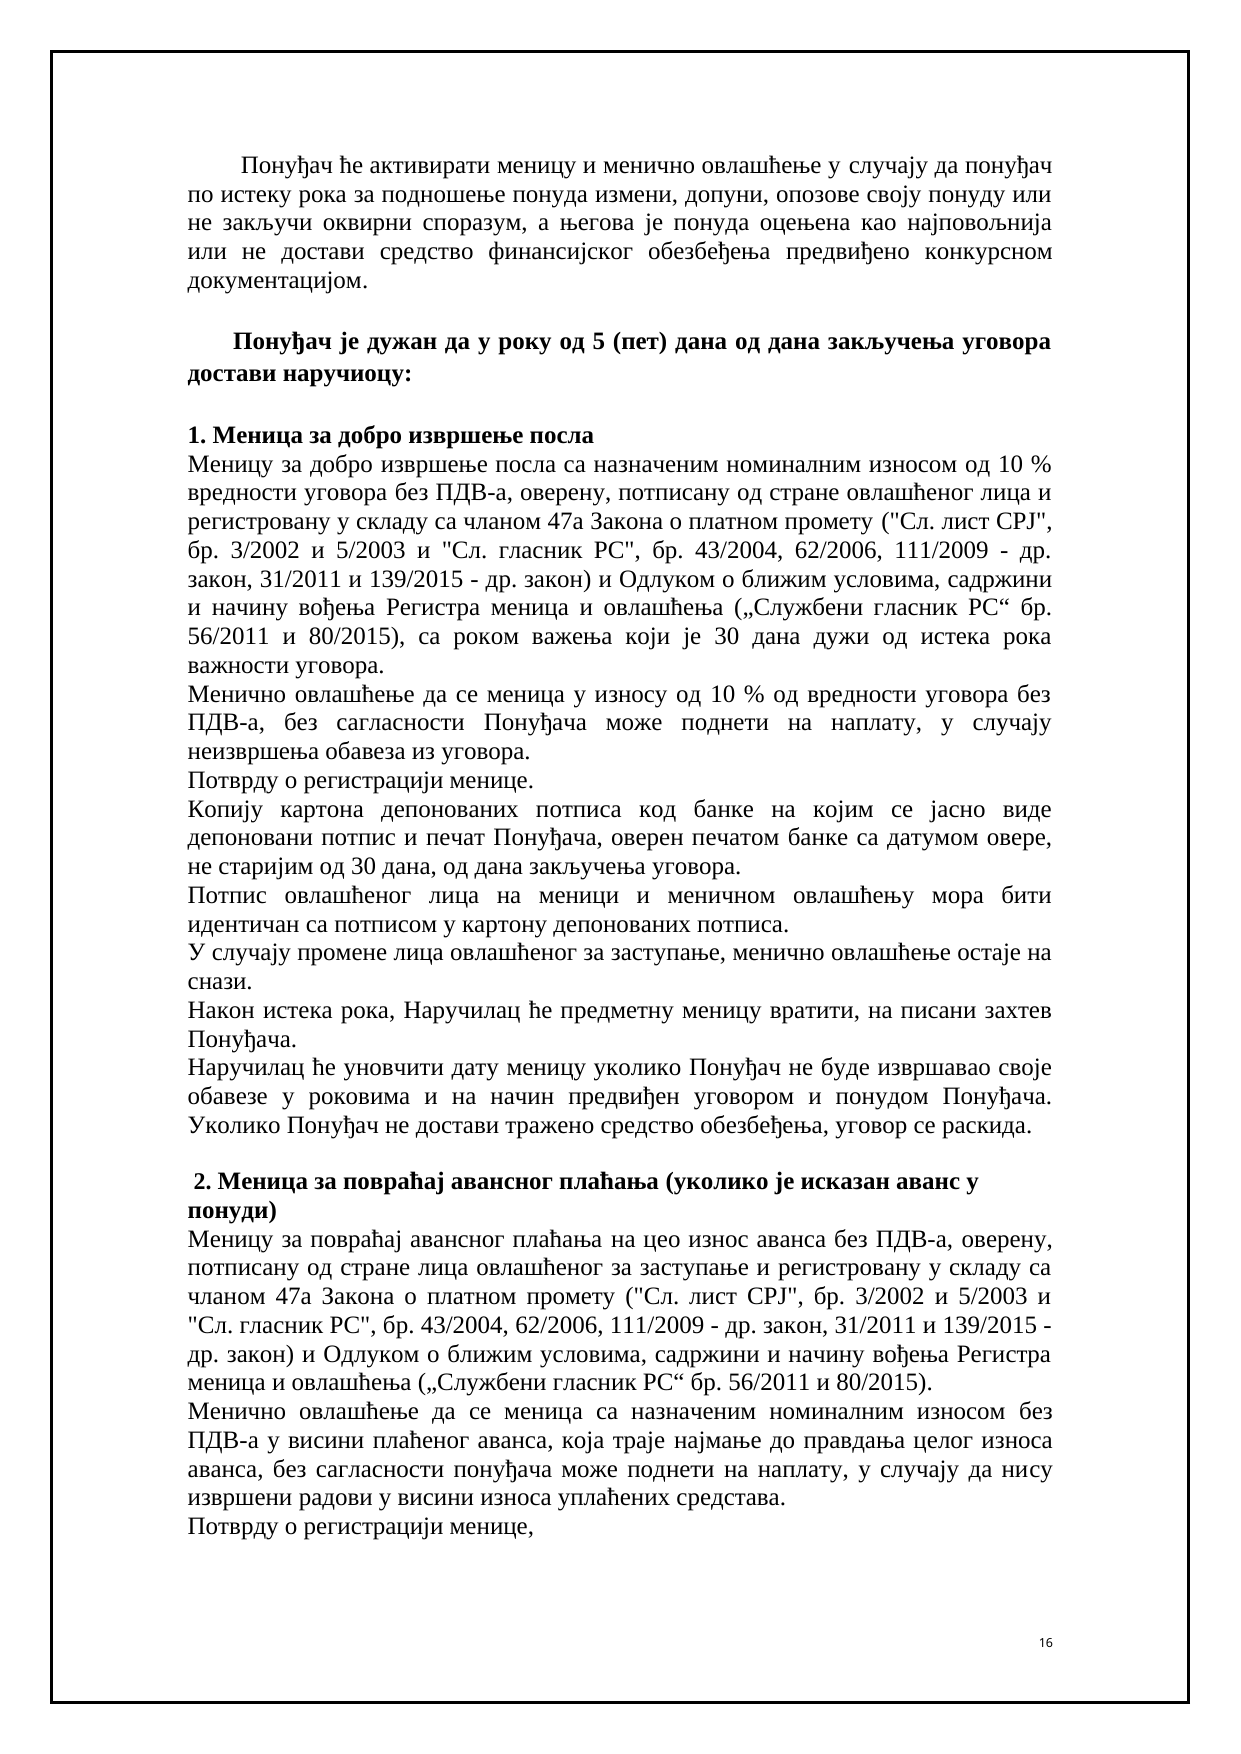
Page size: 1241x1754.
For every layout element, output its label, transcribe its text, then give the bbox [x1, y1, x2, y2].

text Наручилац ће уновчити дату меницу уколико Понуђач не буде извршавао своје обавезе у роковима и на начин предвиђен уговором и понудом Понуђача. Уколико Понуђач не достави тражено средство обезбеђења, уговор се раскида. [187, 1052, 1053, 1139]
text Менично овлашћење да се меницa са назначеним номиналним износом без ПДВ-а у висини плаћеног аванса, која траје најмање до правдања целог износа аванса, без сагласности понуђача може поднети на наплату, у случају да нису извршени радови у висини износа уплаћених средстава. [187, 1396, 1053, 1511]
text 2. Меница за повраћај авансног плаћања (уколико је исказан аванс у понуди) [187, 1166, 1053, 1224]
text Понуђач је дужан да у року од 5 (пет) дана од дана закључења уговора достави наручиоцу: [187, 326, 1053, 387]
text Меницу за добро извршење посла са назначеним номиналним износом од 10 % вредности уговора без ПДВ-а, оверену, потписану од стране овлашћеног лица и регистровану у складу са чланом 47а Закона о платном промету ("Сл. лист СРЈ", бр. 3/2002 и 5/2003 и "Сл. гласник РС", бр. 43/2004, 62/2006, 111/2009 - др. закон, 31/2011 и 139/2015 - др. закон) и Одлуком о ближим условима, садржини и начину вођења Регистра меница и овлашћења („Службени гласник РС“ бр. 56/2011 и 80/2015), са роком важења који је 30 дана дужи од истека рока важности уговора. [187, 449, 1053, 679]
text Након истека рока, Наручилац ће предметну меницу вратити, на писани захтев Понуђача. [187, 995, 1053, 1052]
text Потврду о регистрацији менице, [187, 1511, 1053, 1540]
text Копију картона депонованих потписа код банке на којим се јасно виде депоновани потпис и печат Понуђача, оверен печатом банке са датумом овере, не старијим од 30 дана, од дана закључења уговора. [187, 794, 1053, 880]
text Менично овлашћење да се меница у износу од 10 % од вредности уговора без ПДВ-а, без сагласности Понуђача може поднети на наплату, у случају неизвршења обавеза из уговора. [187, 679, 1053, 765]
text Потврду о регистрацији менице. [187, 765, 1053, 794]
text 1. Меница за добро извршење посла [187, 420, 1053, 449]
text Меницу за повраћај авансног плаћања на цео износ аванса без ПДВ-а, оверену, потписану од стране лица овлашћеног за заступање и регистровану у складу са чланом 47а Закона о платном промету ("Сл. лист СРЈ", бр. 3/2002 и 5/2003 и "Сл. гласник РС", бр. 43/2004, 62/2006, 111/2009 - др. закон, 31/2011 и 139/2015 - др. закон) и Одлуком о ближим условима, садржини и начину вођења Регистра меница и овлашћења („Службени гласник РС“ бр. 56/2011 и 80/2015). [187, 1224, 1053, 1396]
text Понуђач ће активирати меницу и менично овлашћење у случају да понуђач по истеку рока за подношење понуда измени, допуни, опозове своју понуду или не закључи оквирни споразум, а његова је понуда оцењена као најповољнија или не достави средство финансијског обезбеђења предвиђено конкурсном документацијом. [187, 150, 1053, 294]
text У случају промене лица овлашћеног за заступање, менично овлашћење остаје на снази. [187, 937, 1053, 995]
text Потпис овлашћеног лица на меници и меничном овлашћењу мора бити идентичан са потписом у картону депонованих потписа. [187, 880, 1053, 937]
